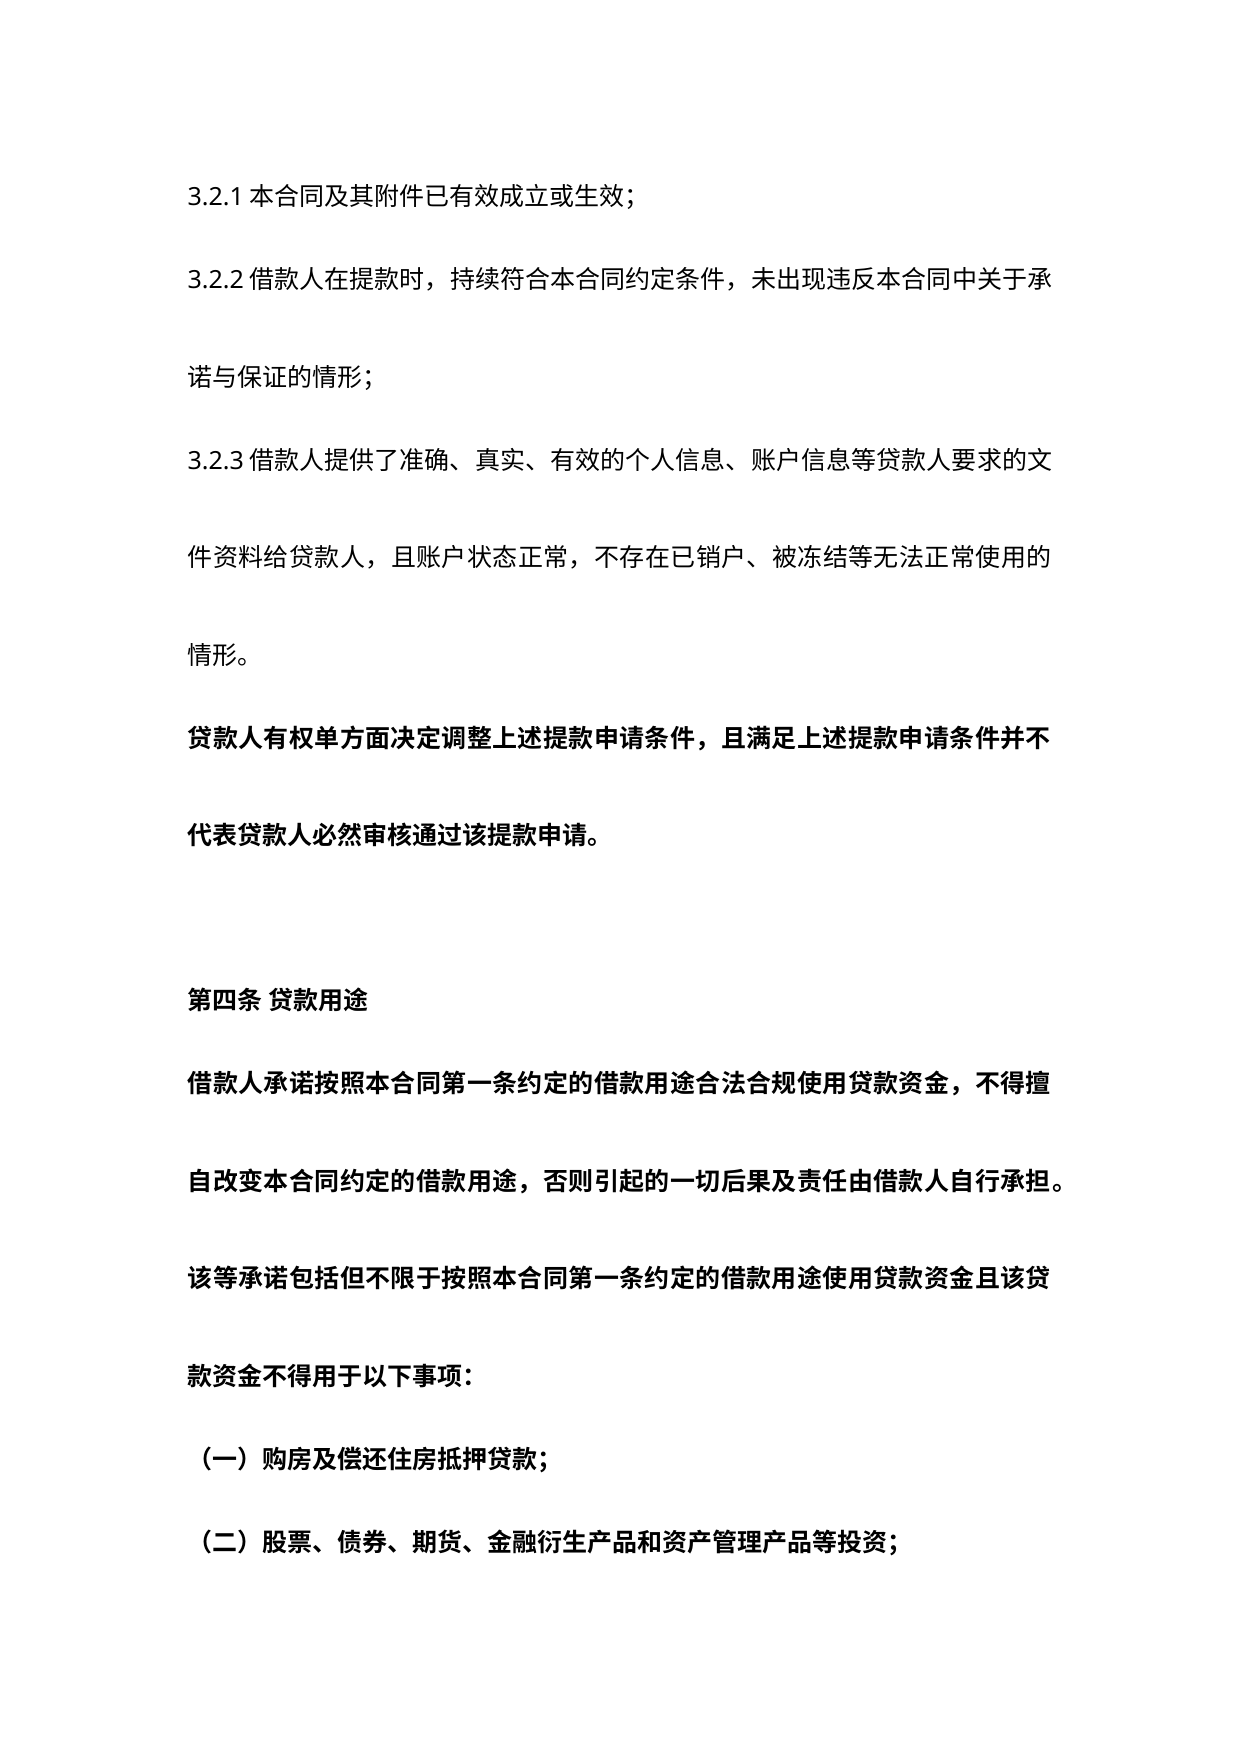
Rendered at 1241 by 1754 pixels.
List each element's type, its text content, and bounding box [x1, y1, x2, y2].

text 借款人承诺按照本合同第一条约定的借款用途合法合规使用贷款资金，不得擅自改变本合同约定的借款用途，否则引起的一切后果及责任由借款人自行承担。该等承诺包括但不限于按照本合同第一条约定的借款用途使用贷款资金且该贷款资金不得用于以下事项： [187, 1049, 1053, 1407]
text 贷款人有权单方面决定调整上述提款申请条件，且满足上述提款申请条件并不代表贷款人必然审核通过该提款申请。 [187, 704, 1053, 866]
text 3.2.2借款人在提款时，持续符合本合同约定条件，未出现违反本合同中关于承诺与保证的情形； [187, 245, 1053, 408]
text （二）股票、债券、期货、金融衍生产品和资产管理产品等投资； [187, 1508, 1053, 1573]
text 3.2.3借款人提供了准确、真实、有效的个人信息、账户信息等贷款人要求的文件资料给贷款人，且账户状态正常，不存在已销户、被冻结等无法正常使用的情形。 [187, 426, 1053, 686]
text 第四条 贷款用途 [187, 966, 1053, 1031]
text 3.2.1本合同及其附件已有效成立或生效； [187, 162, 1053, 227]
text （一）购房及偿还住房抵押贷款； [187, 1425, 1053, 1490]
